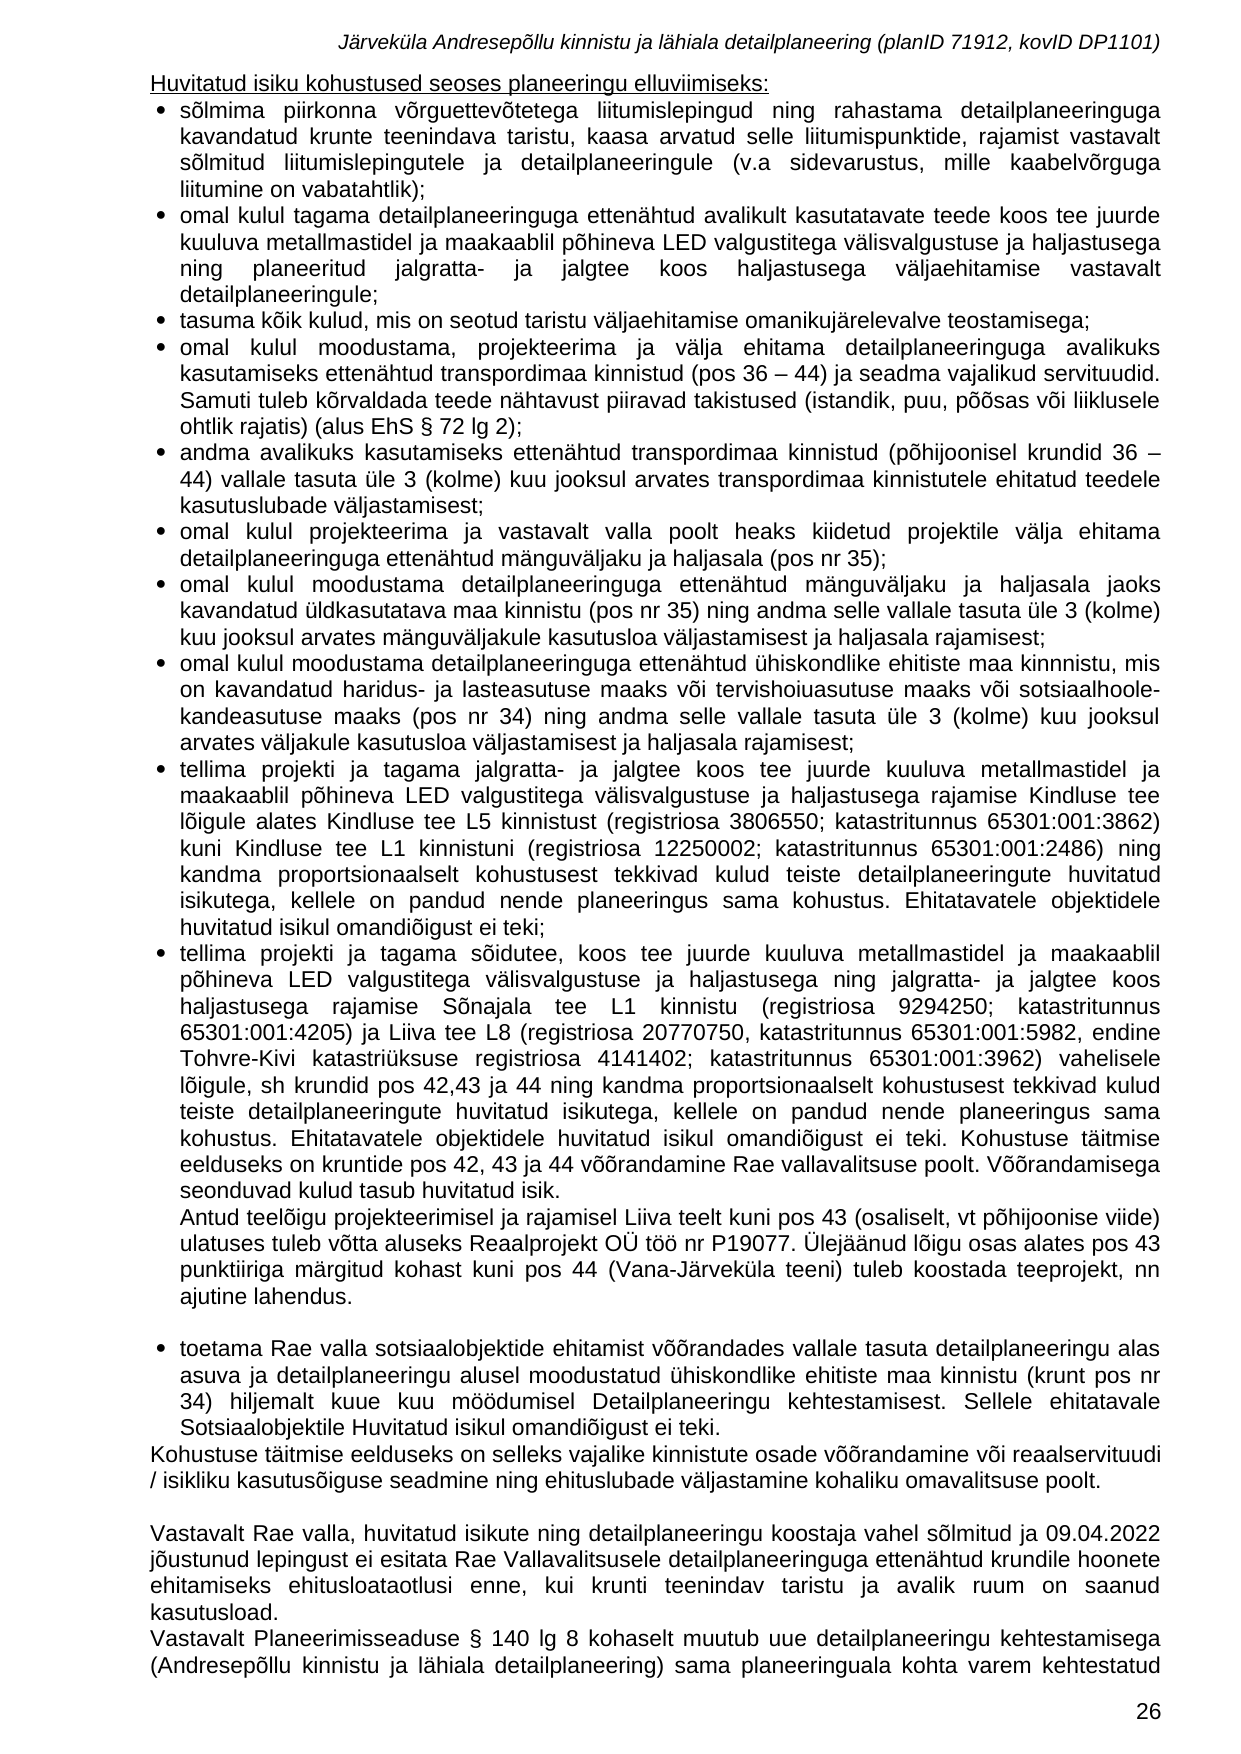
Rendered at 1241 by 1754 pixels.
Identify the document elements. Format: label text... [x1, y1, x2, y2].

list omal kulul moodustama, projekteerima ja välja ehitama detailplaneeringuga avalikuks kasutamiseks ettenähtud transpordimaa kinnistud (pos 36 – 44) ja seadma vajalikud servituudid. Samuti tuleb kõrvaldada teede nähtavust piiravad takistused (istandik, puu, põõsas või liiklusele ohtlik rajatis) (alus EhS § 72 lg 2); [157, 334, 1161, 439]
list tellima projekti ja tagama jalgratta- ja jalgtee koos tee juurde kuuluva metallmastidel ja maakaablil põhineva LED valgustitega välisvalgustuse ja haljastusega rajamise Kindluse tee lõigule alates Kindluse tee L5 kinnistust (registriosa 3806550; katastritunnus 65301:001:3862) kuni Kindluse tee L1 kinnistuni (registriosa 12250002; katastritunnus 65301:001:2486) ning kandma proportsionaalselt kohustusest tekkivad kulud teiste detailplaneeringute huvitatud isikutega, kellele on pandud nende planeeringus sama kohustus. Ehitatavatele objektidele huvitatud isikul omandiõigust ei teki; [157, 756, 1161, 940]
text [150, 1625, 1161, 1678]
list sõlmima piirkonna võrguettevõtetega liitumislepingud ning rahastama detailplaneeringuga kavandatud krunte teenindava taristu, kaasa arvatud selle liitumispunktide, rajamist vastavalt sõlmitud liitumislepingutele ja detailplaneeringule (v.a sidevarustus, mille kaabelvõrguga liitumine on vabatahtlik); [157, 97, 1161, 202]
list tellima projekti ja tagama sõidutee, koos tee juurde kuuluva metallmastidel ja maakaablil põhineva LED valgustitega välisvalgustuse ja haljastusega ning jalgratta- ja jalgtee koos haljastusega rajamise Sõnajala tee L1 kinnistu (registriosa 9294250; katastritunnus 65301:001:4205) ja Liiva tee L8 (registriosa 20770750, katastritunnus 65301:001:5982, endine Tohvre-Kivi katastriüksuse registriosa 4141402; katastritunnus 65301:001:3962) vahelisele lõigule, sh krundid pos 42,43 ja 44 ning kandma proportsionaalselt kohustusest tekkivad kulud teiste detailplaneeringute huvitatud isikutega, kellele on pandud nende planeeringus sama kohustus. Ehitatavatele objektidele huvitatud isikul omandiõigust ei teki. Kohustuse täitmise eelduseks on kruntide pos 42, 43 ja 44 võõrandamine Rae vallavalitsuse poolt. Võõrandamisega seonduvad kulud tasub huvitatud isik. [157, 940, 1161, 1203]
list omal kulul tagama detailplaneeringuga ettenähtud avalikult kasutatavate teede koos tee juurde kuuluva metallmastidel ja maakaablil põhineva LED valgustitega välisvalgustuse ja haljastusega ning planeeritud jalgratta- ja jalgtee koos haljastusega väljaehitamise vastavalt detailplaneeringule; [157, 202, 1161, 307]
list omal kulul moodustama detailplaneeringuga ettenähtud ühiskondlike ehitiste maa kinnnistu, mis on kavandatud haridus- ja lasteasutuse maaks või tervishoiuasutuse maaks või sotsiaalhoole-kandeasutuse maaks (pos nr 34) ning andma selle vallale tasuta üle 3 (kolme) kuu jooksul arvates väljakule kasutusloa väljastamisest ja haljasala rajamisest; [157, 650, 1161, 756]
text Huvitatud isiku kohustused seoses planeeringu elluviimiseks: [150, 70, 1161, 97]
list toetama Rae valla sotsiaalobjektide ehitamist võõrandades vallale tasuta detailplaneeringu alas asuva ja detailplaneeringu alusel moodustatud ühiskondlike ehitiste maa kinnistu (krunt pos nr 34) hiljemalt kuue kuu möödumisel Detailplaneeringu kehtestamisest. Sellele ehitatavale Sotsiaalobjektile Huvitatud isikul omandiõigust ei teki. [157, 1335, 1161, 1441]
text Antud teelõigu projekteerimisel ja rajamisel Liiva teelt kuni pos 43 (osaliselt, vt põhijoonise viide) ulatuses tuleb võtta aluseks Reaalprojekt OÜ töö nr P19077. Ülejäänud lõigu osas alates pos 43 punktiiriga märgitud kohast kuni pos 44 (Vana-Järveküla teeni) tuleb koostada teeprojekt, nn ajutine lahendus. [179, 1203, 1161, 1309]
text Vastavalt Rae valla, huvitatud isikute ning detailplaneeringu koostaja vahel sõlmitud ja 09.04.2022 jõustunud lepingust ei esitata Rae Vallavalitsusele detailplaneeringuga ettenähtud krundile hoonete ehitamiseks ehitusloataotlusi enne, kui krunti teenindav taristu ja avalik ruum on saanud kasutusload. [150, 1520, 1161, 1625]
list omal kulul moodustama detailplaneeringuga ettenähtud mänguväljaku ja haljasala jaoks kavandatud üldkasutatava maa kinnistu (pos nr 35) ning andma selle vallale tasuta üle 3 (kolme) kuu jooksul arvates mänguväljakule kasutusloa väljastamisest ja haljasala rajamisest; [157, 571, 1161, 650]
list tasuma kõik kulud, mis on seotud taristu väljaehitamise omanikujärelevalve teostamisega; [157, 307, 1161, 334]
text Kohustuse täitmise eelduseks on selleks vajalike kinnistute osade võõrandamine või reaalservituudi / isikliku kasutusõiguse seadmine ning ehituslubade väljastamine kohaliku omavalitsuse poolt. [150, 1441, 1161, 1493]
list omal kulul projekteerima ja vastavalt valla poolt heaks kiidetud projektile välja ehitama detailplaneeringuga ettenähtud mänguväljaku ja haljasala (pos nr 35); [157, 518, 1161, 571]
list andma avalikuks kasutamiseks ettenähtud transpordimaa kinnistud (põhijoonisel krundid 36 – 44) vallale tasuta üle 3 (kolme) kuu jooksul arvates transpordimaa kinnistutele ehitatud teedele kasutuslubade väljastamisest; [157, 439, 1161, 518]
